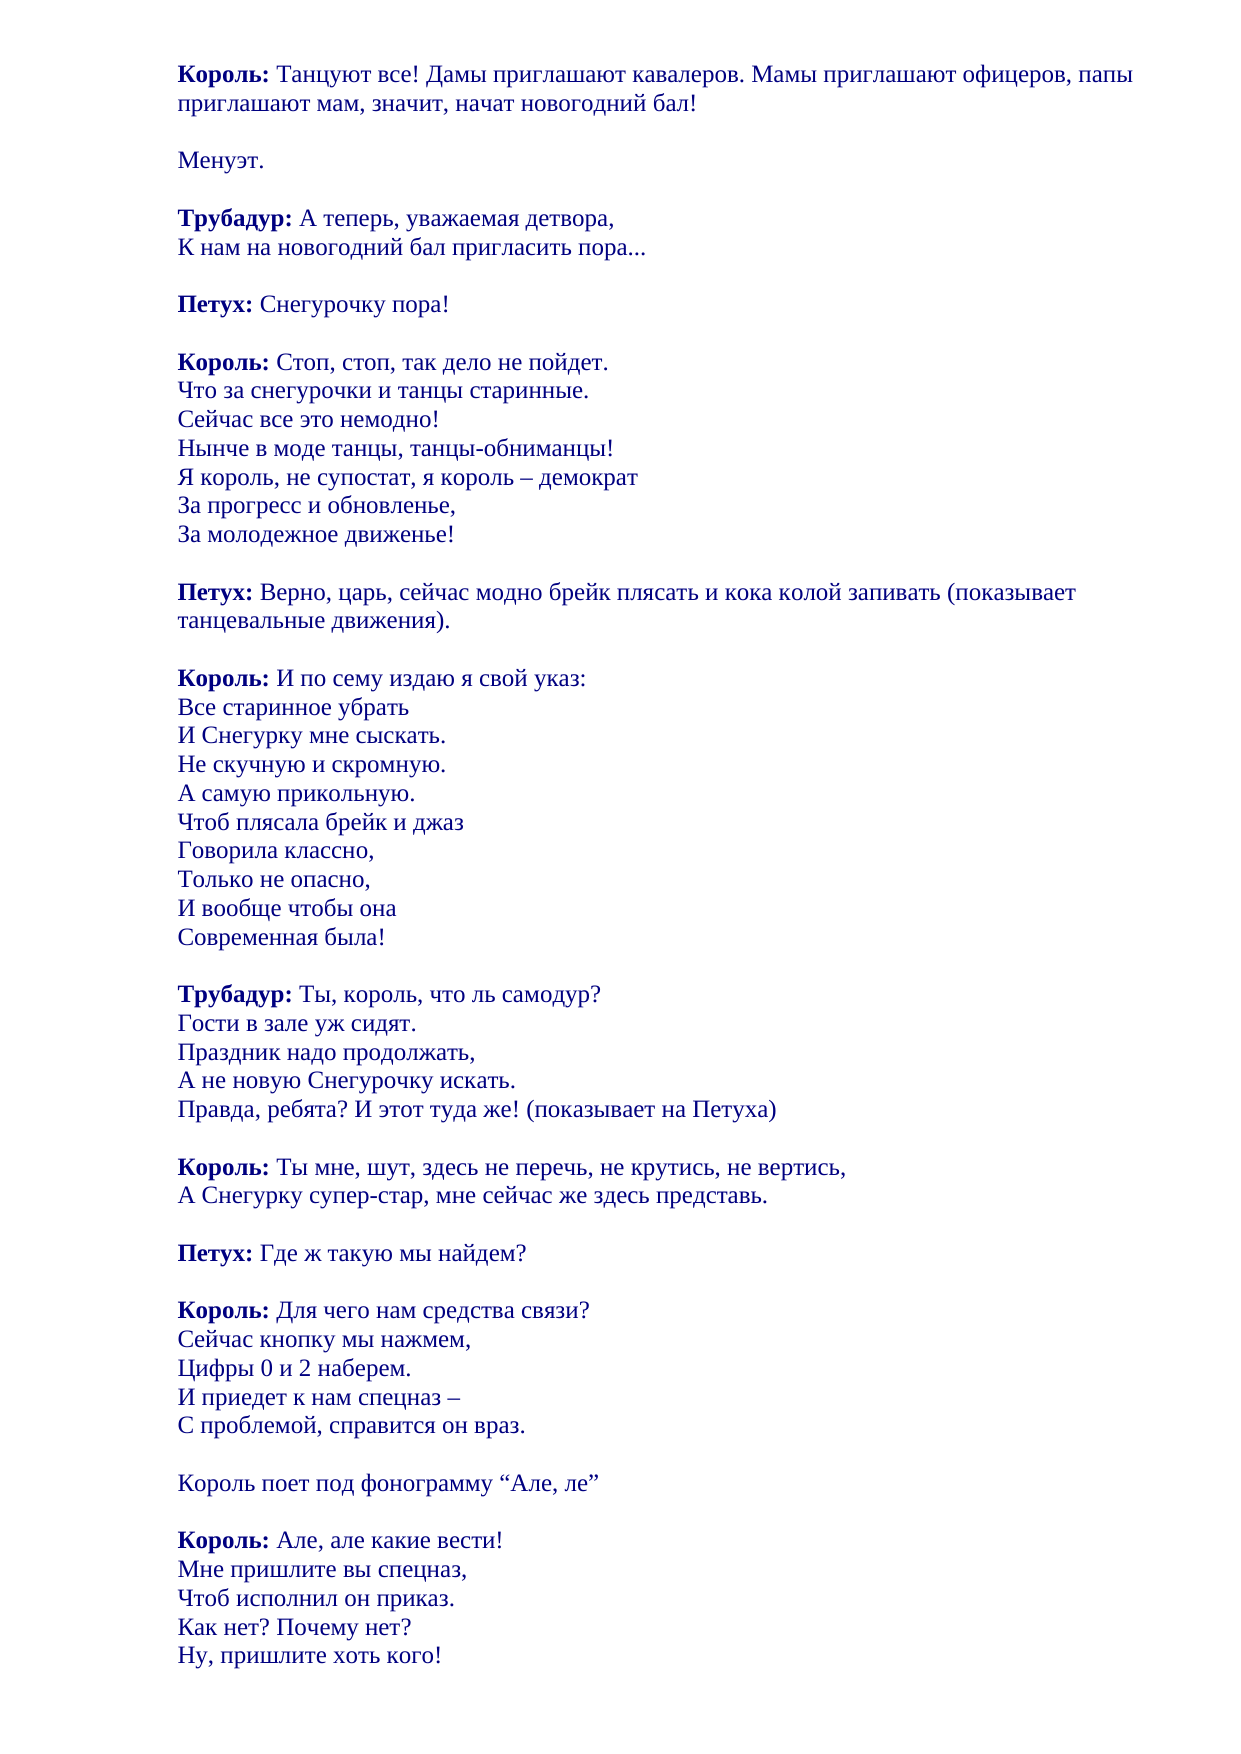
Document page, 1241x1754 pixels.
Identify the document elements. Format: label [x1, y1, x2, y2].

text [177, 59, 1152, 1669]
